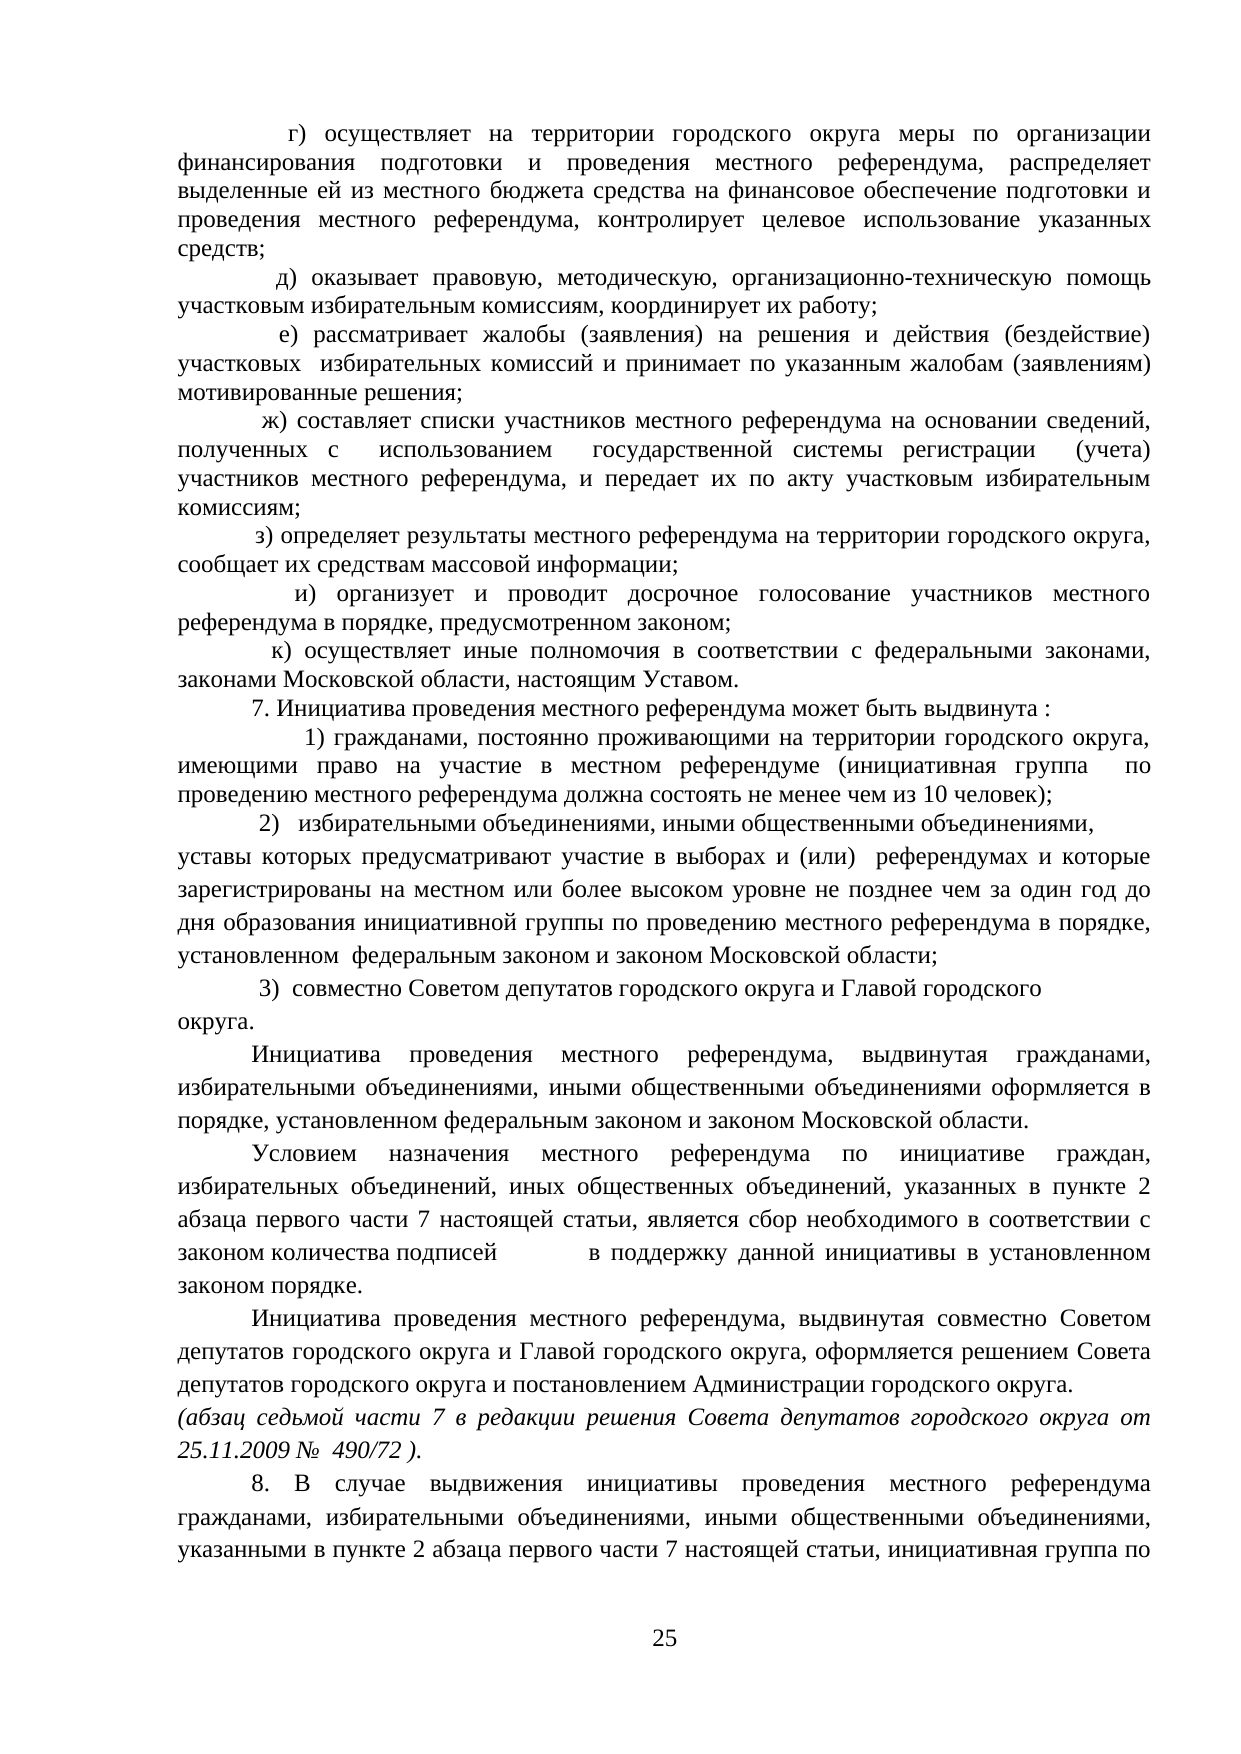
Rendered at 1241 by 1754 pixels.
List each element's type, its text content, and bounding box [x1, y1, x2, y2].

text (абзац седьмой части 7 в редакции решения Совета депутатов городского округа от 25.11.2009 № 490/72 ). [177, 1402, 1152, 1464]
text Инициатива проведения местного референдума, выдвинутая гражданами, избирательными объединениями, иными общественными объединениями оформляется в порядке, установленном федеральным законом и законом Московской области. [177, 1039, 1152, 1134]
text е) рассматривает жалобы (заявления) на решения и действия (бездействие) участковых избирательных комиссий и принимает по указанным жалобам (заявлениям) мотивированные решения; [177, 319, 1152, 406]
text к) осуществляет иные полномочия в соответствии с федеральными законами, законами Московской области, настоящим Уставом. [177, 636, 1152, 693]
text Инициатива проведения местного референдума, выдвинутая совместно Советом депутатов городского округа и Главой городского округа, оформляется решением Совета депутатов городского округа и постановлением Администрации городского округа. [177, 1303, 1152, 1398]
text Условием назначения местного референдума по инициативе граждан, избирательных объединений, иных общественных объединений, указанных в пункте 2 абзаца первого части 7 настоящей статьи, является сбор необходимого в соответствии с законом количества подписей в поддержку данной инициативы в установленном законом порядке. [177, 1138, 1152, 1299]
text и) организует и проводит досрочное голосование участников местного референдума в порядке, предусмотренном законом; [177, 578, 1152, 636]
text 1) гражданами, постоянно проживающими на территории городского округа, имеющими право на участие в местном референдуме (инициативная группа по проведению местного референдума должна состоять не менее чем из 10 человек); [177, 722, 1152, 808]
text г) осуществляет на территории городского округа меры по организации финансирования подготовки и проведения местного референдума, распределяет выделенные ей из местного бюджета средства на финансовое обеспечение подготовки и проведения местного референдума, контролирует целевое использование указанных средств; [177, 118, 1152, 262]
text 2) избирательными объединениями, иными общественными объединениями, [258, 808, 1152, 837]
text з) определяет результаты местного референдума на территории городского округа, сообщает их средствам массовой информации; [177, 521, 1152, 578]
text 7. Инициатива проведения местного референдума может быть выдвинута : [177, 693, 1152, 722]
text ж) составляет списки участников местного референдума на основании сведений, полученных с использованием государственной системы регистрации (учета) участников местного референдума, и передает их по акту участковым избирательным комиссиям; [177, 406, 1152, 521]
text д) оказывает правовую, методическую, организационно-техническую помощь участковым избирательным комиссиям, координирует их работу; [177, 262, 1152, 319]
text 3) совместно Советом депутатов городского округа и Главой городского [258, 973, 1152, 1002]
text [177, 1468, 1152, 1563]
text уставы которых предусматривают участие в выборах и (или) референдумах и которые зарегистрированы на местном или более высоком уровне не позднее чем за один год до дня образования инициативной группы по проведению местного референдума в порядке, установленном федеральным законом и законом Московской области; [177, 841, 1152, 969]
text округа. [177, 1006, 1152, 1035]
